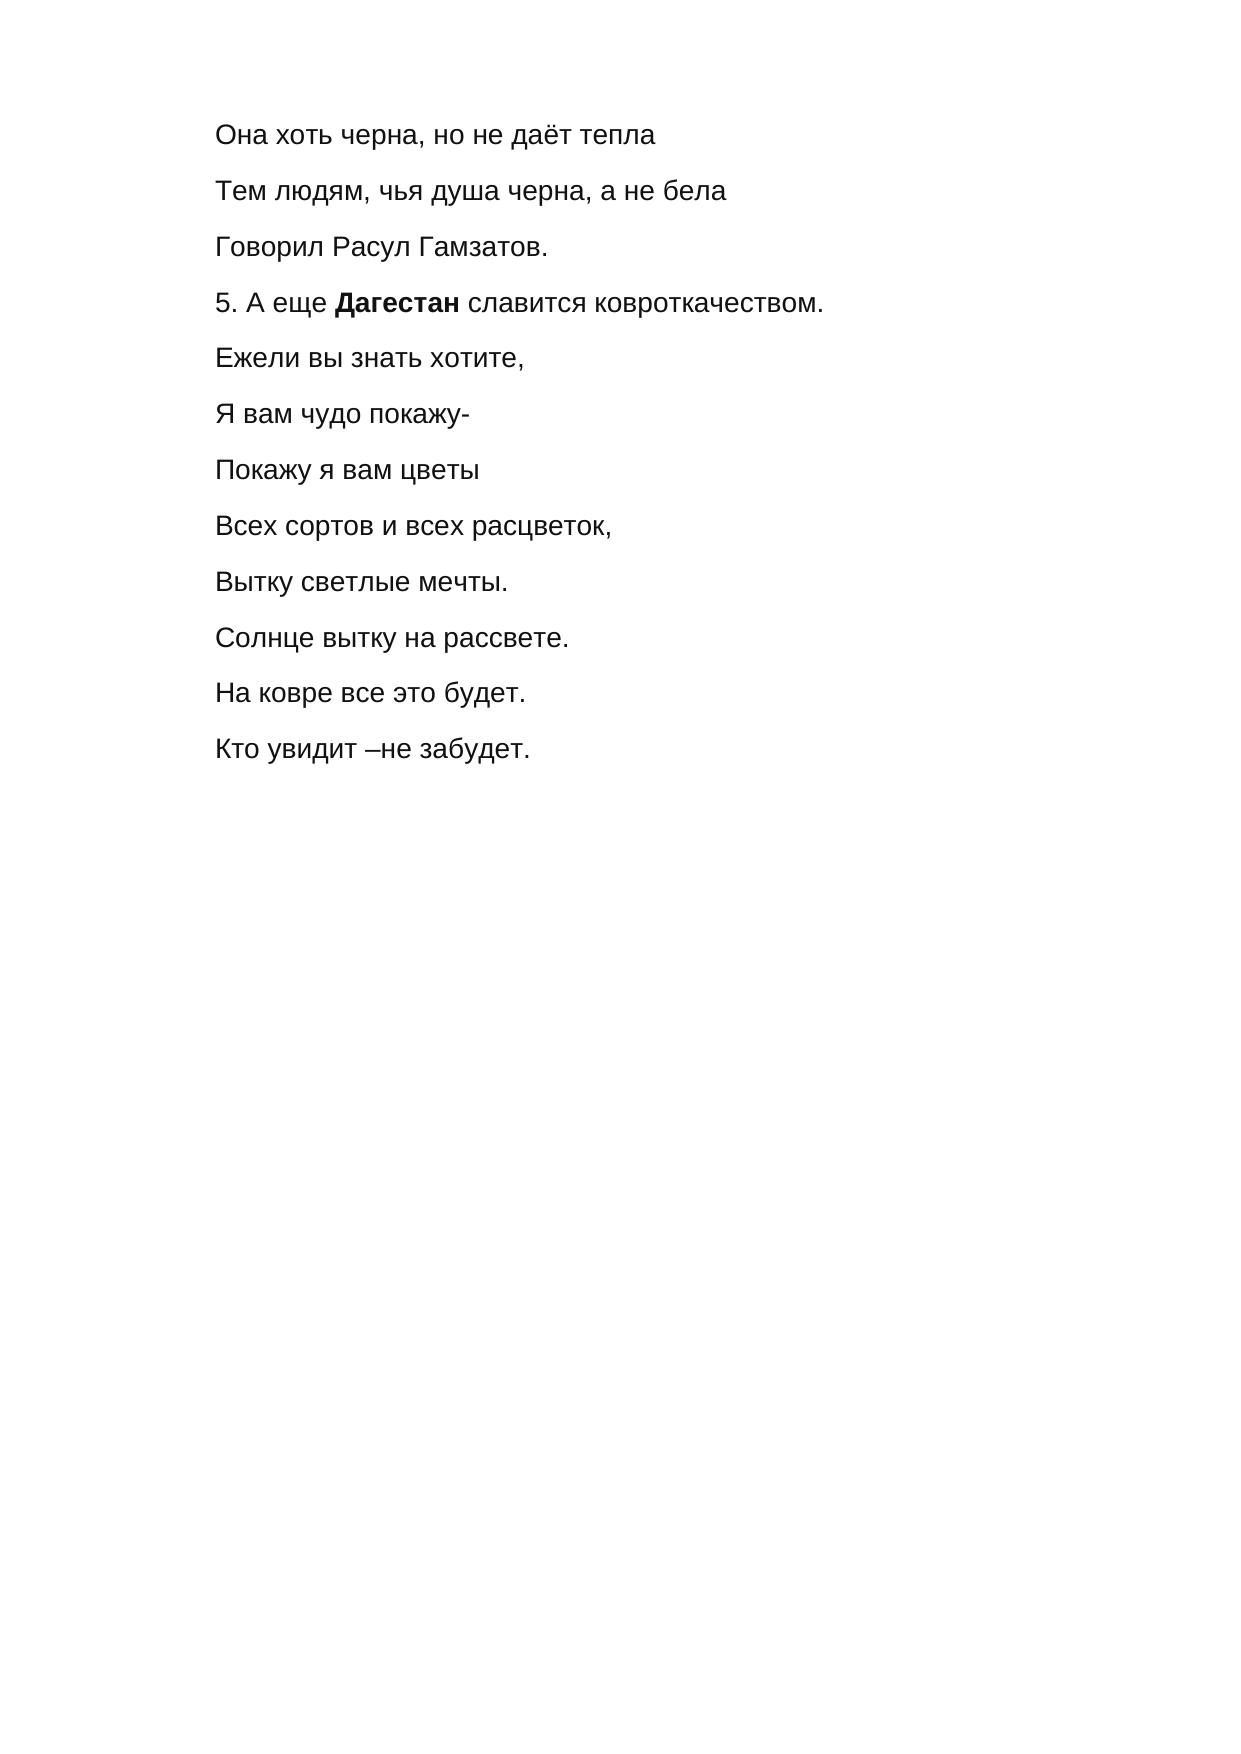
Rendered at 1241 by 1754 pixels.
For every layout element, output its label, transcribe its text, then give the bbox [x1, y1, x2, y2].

text Ежели вы знать хотите, [177, 341, 1152, 374]
text Покажу я вам цветы [177, 453, 1152, 486]
text Солнце вытку на рассвете. [177, 621, 1152, 653]
text На ковре все это будет. [177, 676, 1152, 709]
text Кто увидит –не забудет. [177, 732, 1152, 765]
text Вытку светлые мечты. [177, 565, 1152, 597]
text Всех сортов и всех расцветок, [177, 509, 1152, 541]
text Тем людям, чья душа черна, а не бела [177, 174, 1152, 206]
text Говорил Расул Гамзатов. [177, 230, 1152, 262]
text 5. А еще Дагестан славится ковроткачеством. [177, 286, 1152, 318]
text Она хоть черна, но не даёт тепла [177, 118, 1152, 151]
text Я вам чудо покажу- [177, 397, 1152, 430]
